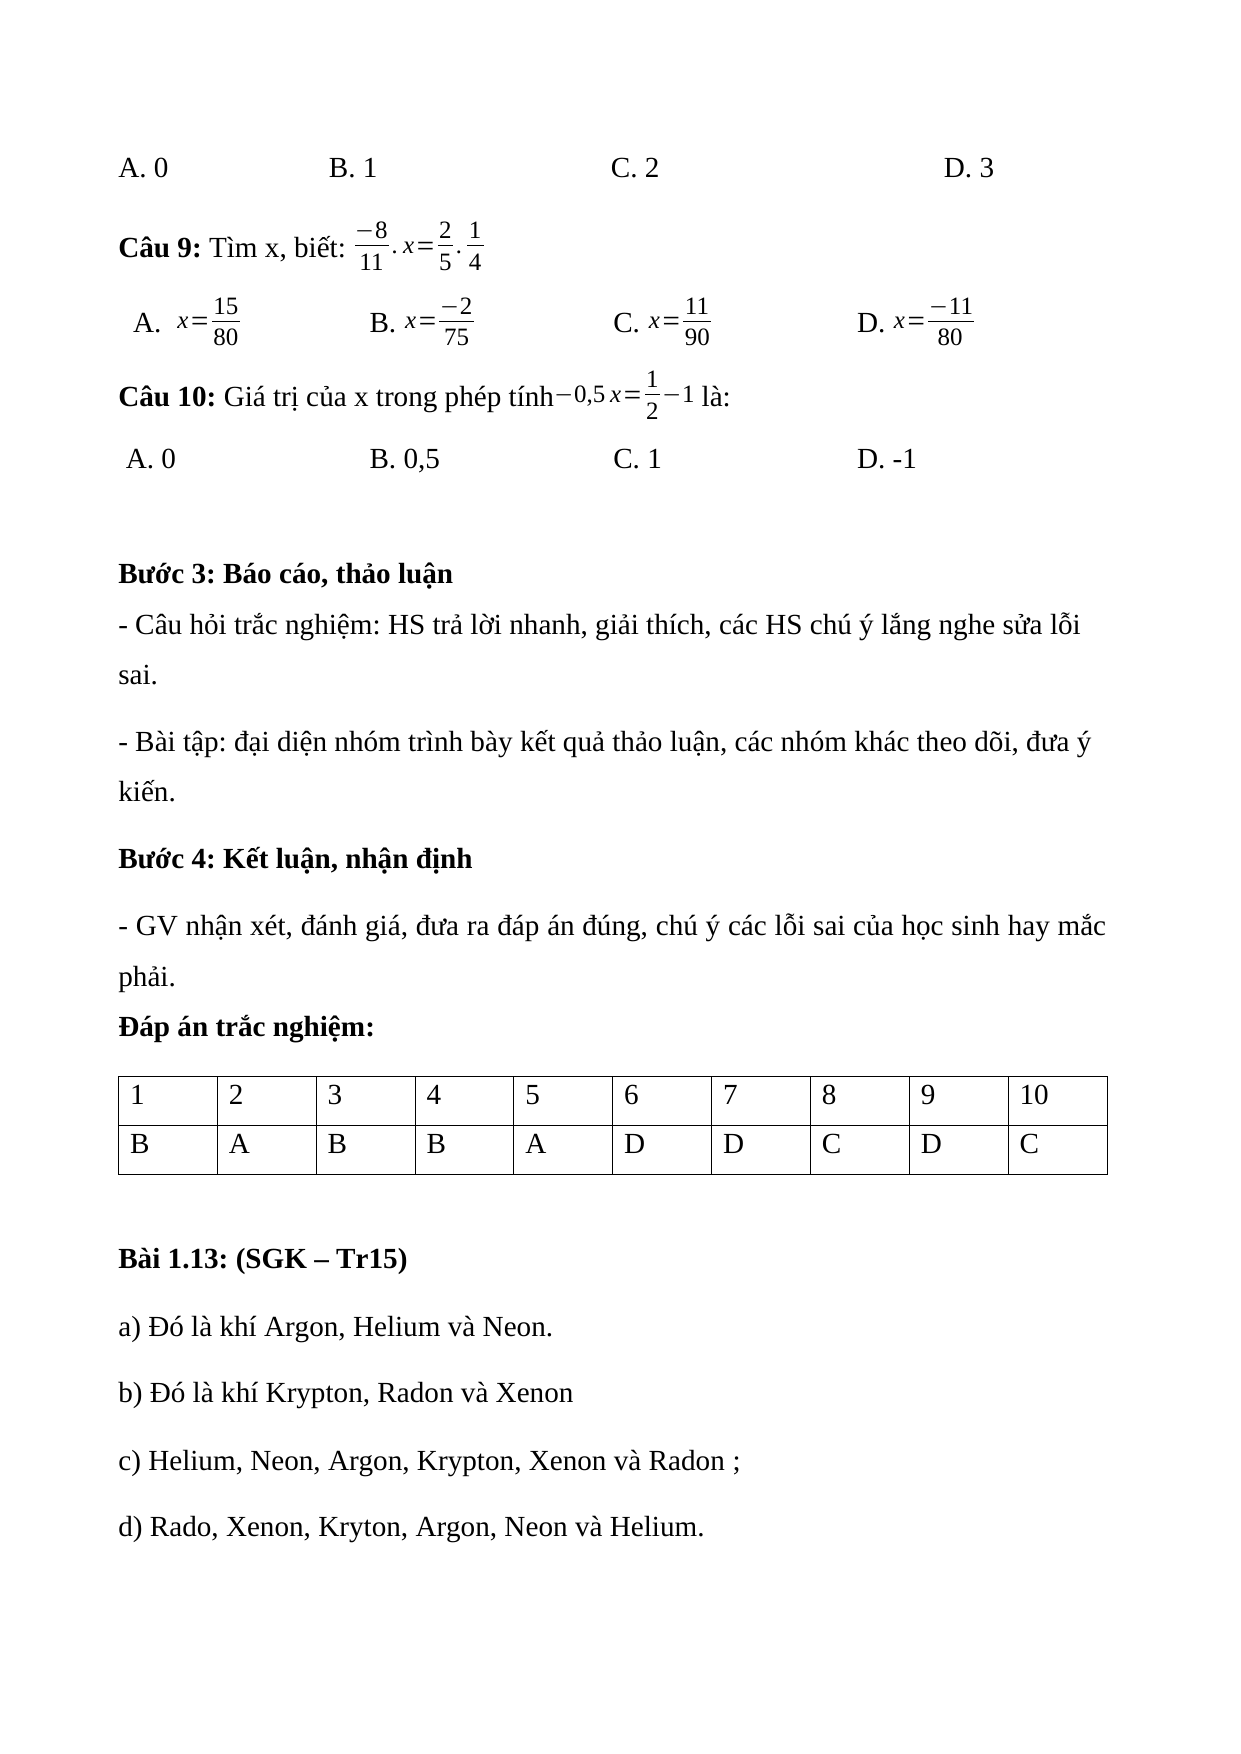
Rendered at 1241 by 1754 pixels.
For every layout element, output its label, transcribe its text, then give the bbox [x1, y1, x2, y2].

table_header 5 [514, 1077, 612, 1125]
table_header 7 [712, 1077, 810, 1125]
table_header D. -1 [853, 442, 1097, 489]
text Bài 1.13: (SGK – Tr15) [118, 1242, 1107, 1275]
text b) Đó là khí Krypton, Radon và Xenon [118, 1376, 1107, 1409]
table_header 1 [119, 1077, 217, 1125]
table_header 2 [218, 1077, 316, 1125]
table_header 10 [1009, 1077, 1107, 1125]
text a) Đó là khí Argon, Helium và Neon. [118, 1309, 1107, 1342]
table_cell C [1009, 1126, 1107, 1174]
table_header B. 0,5 [366, 442, 609, 489]
table_cell A [218, 1126, 316, 1174]
text Bước 4: Kết luận, nhận định [118, 841, 1107, 875]
text A. 0 B. 1 C. 2 D. 3 [118, 150, 1107, 183]
table_header A. [122, 293, 366, 366]
table_header B. [366, 293, 609, 366]
text Bước 3: Báo cáo, thảo luận [118, 556, 1108, 590]
table_header C. 1 [609, 442, 853, 489]
table_header D. [853, 293, 1097, 366]
table_header C. [609, 293, 853, 366]
table_header 3 [317, 1077, 415, 1125]
text Câu 9: Tìm x, biết: [118, 217, 1107, 276]
text Đáp án trắc nghiệm: [118, 1009, 1107, 1042]
text c) Helium, Neon, Argon, Krypton, Xenon và Radon ; [118, 1443, 1107, 1476]
table_cell A [514, 1126, 612, 1174]
table_header 6 [613, 1077, 711, 1125]
table_cell C [811, 1126, 909, 1174]
table_cell B [416, 1126, 513, 1174]
table_cell D [910, 1126, 1008, 1174]
text d) Rado, Xenon, Kryton, Argon, Neon và Helium. [118, 1509, 1107, 1543]
table_cell B [119, 1126, 217, 1174]
table_cell D [613, 1126, 711, 1174]
table_header 8 [811, 1077, 909, 1125]
text Câu 10: Giá trị của x trong phép tính là: [118, 366, 1107, 425]
text - Câu hỏi trắc nghiệm: HS trả lời nhanh, giải thích, các HS chú ý lắng nghe sửa lỗi sai. [118, 607, 1107, 691]
text - GV nhận xét, đánh giá, đưa ra đáp án đúng, chú ý các lỗi sai của học sinh hay mắc phải. [118, 908, 1108, 992]
table_cell D [712, 1126, 810, 1174]
text - Bài tập: đại diện nhóm trình bày kết quả thảo luận, các nhóm khác theo dõi, đưa ý kiến. [118, 724, 1107, 808]
table_header 4 [416, 1077, 513, 1125]
table_header 9 [910, 1077, 1008, 1125]
table_header A. 0 [122, 442, 366, 489]
table_cell B [317, 1126, 415, 1174]
